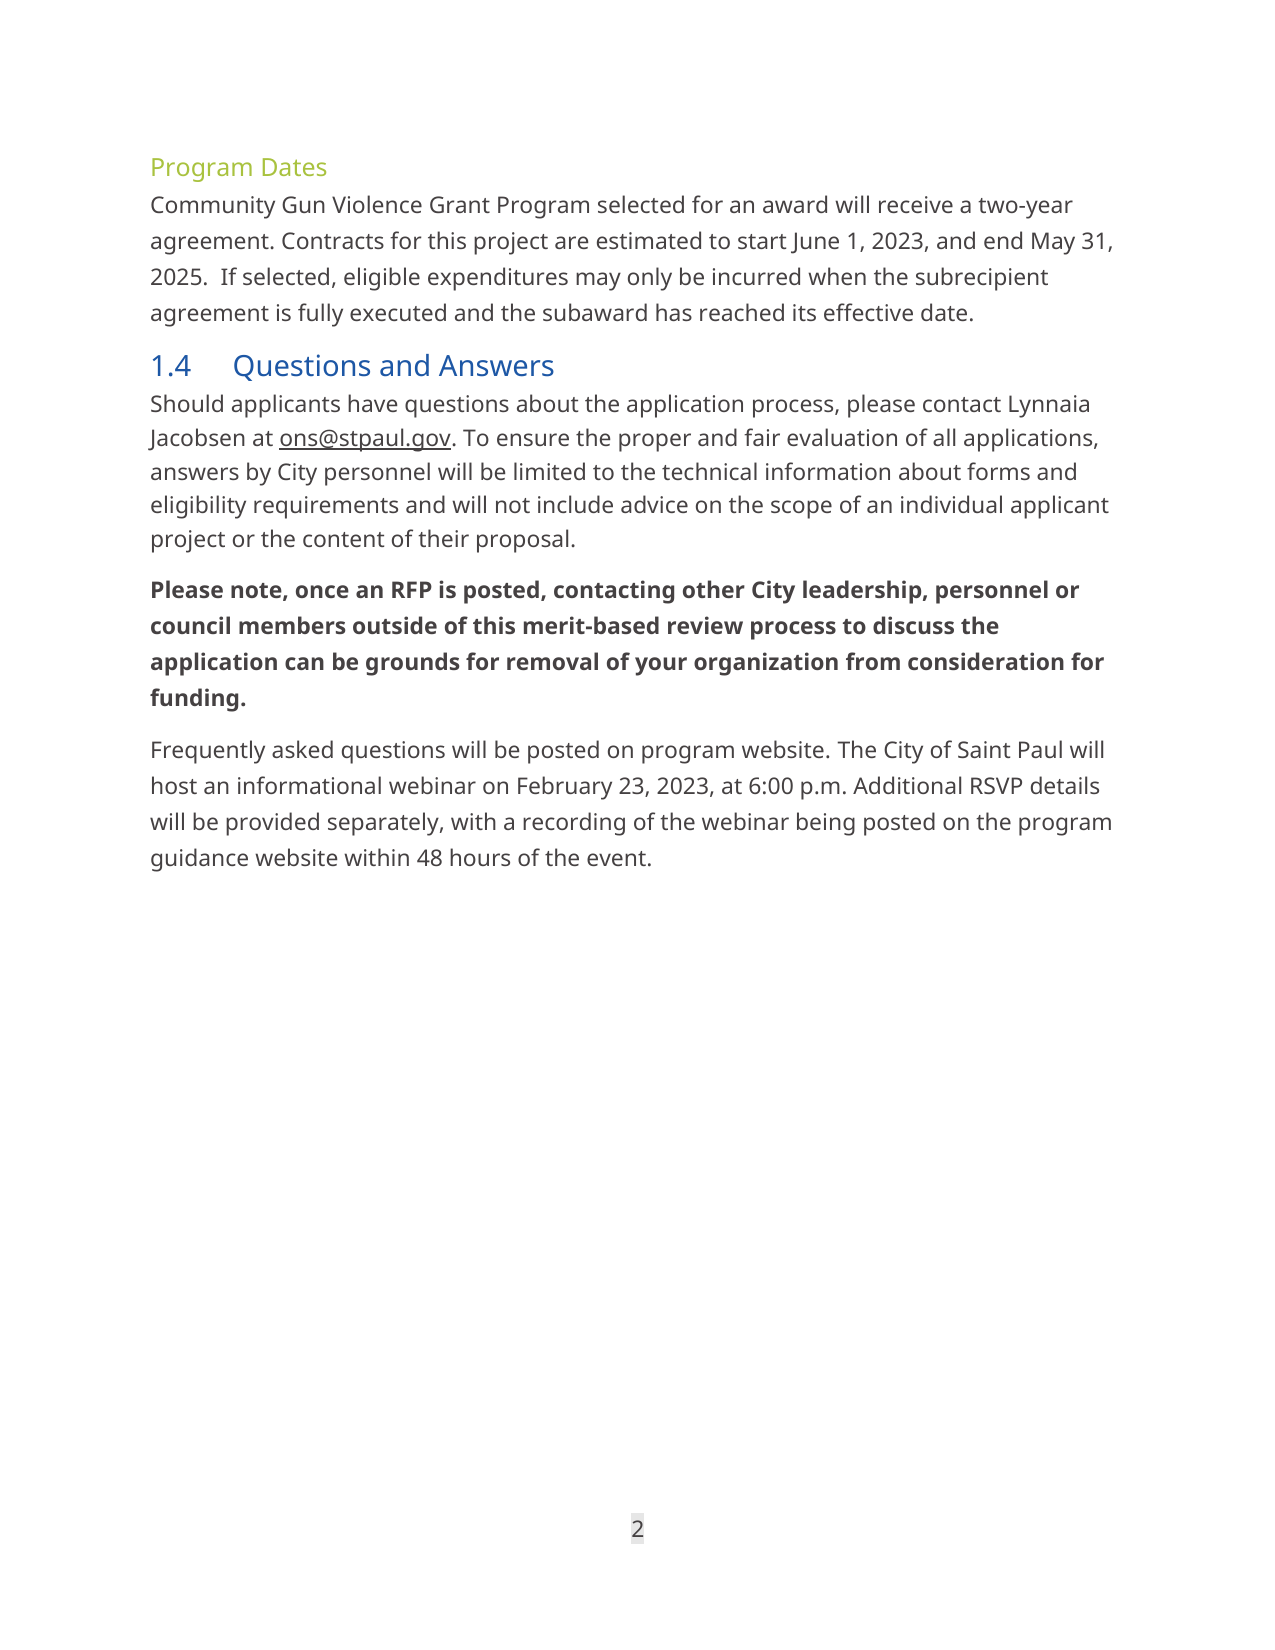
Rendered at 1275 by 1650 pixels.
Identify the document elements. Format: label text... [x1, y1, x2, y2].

text Please note, once an RFP is posted, contacting other City leadership, personnel or council members outside of this merit-based review process to discuss the application can be grounds for removal of your organization from consideration for funding. [150, 574, 1125, 713]
subtitle Program Dates [150, 150, 1125, 184]
text Community Gun Violence Grant Program selected for an award will receive a two-year agreement. Contracts for this project are estimated to start June 1, 2023, and end May 31, 2025. If selected, eligible expenditures may only be incurred when the subrecipient agreement is fully executed and the subaward has reached its effective date. [150, 189, 1125, 328]
text Should applicants have questions about the application process, please contact Lynnaia Jacobsen at . To ensure the proper and fair evaluation of all applications, answers by City personnel will be limited to the technical information about forms and eligibility requirements and will not include advice on the scope of an individual applicant project or the content of their proposal. [150, 388, 1125, 554]
text Frequently asked questions will be posted on program website. The City of Saint Paul will host an informational webinar on February 23, 2023, at 6:00 p.m. Additional RSVP details will be provided separately, with a recording of the webinar being posted on the program guidance website within 48 hours of the event. [150, 734, 1125, 873]
subtitle Questions and Answers [150, 345, 1125, 385]
